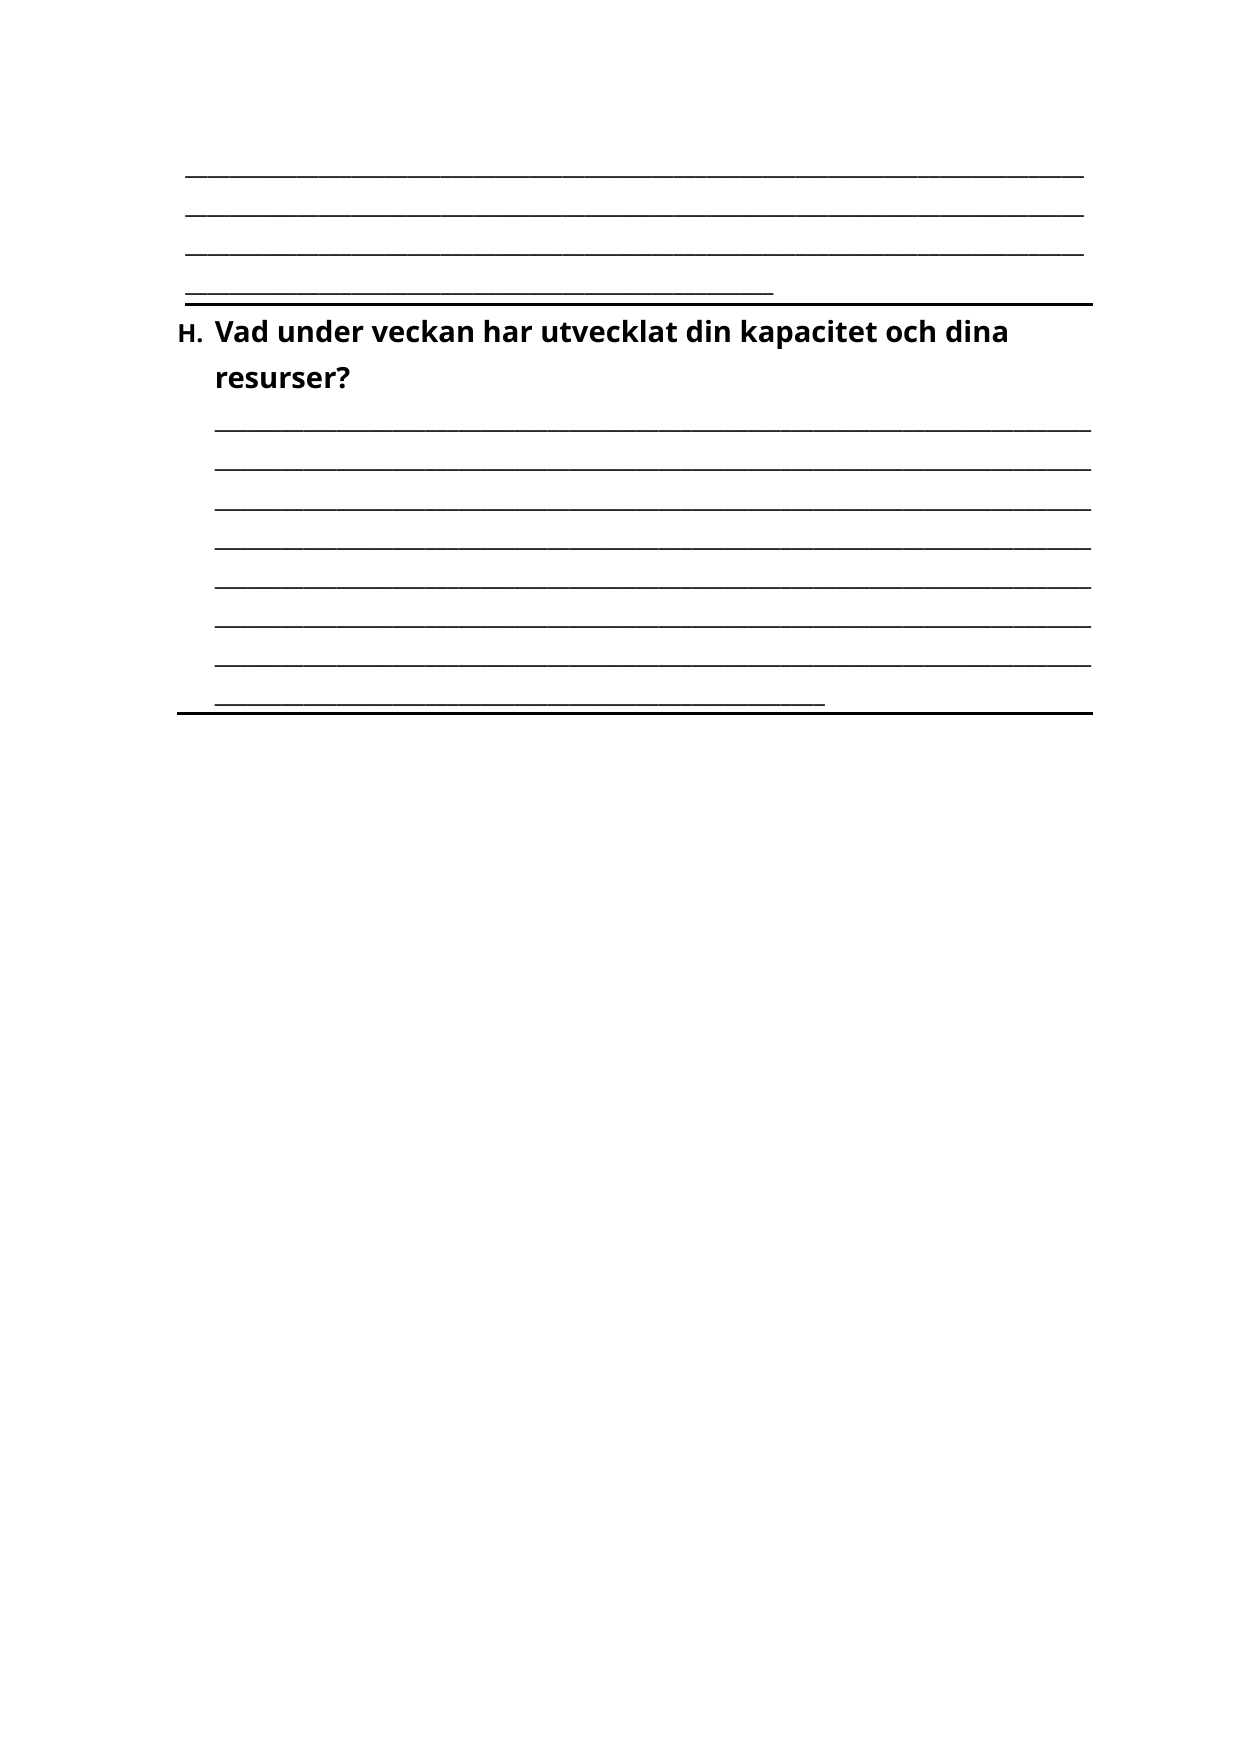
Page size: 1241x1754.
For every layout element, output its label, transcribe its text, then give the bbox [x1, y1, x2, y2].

list Vad under veckan har utvecklat din kapacitet och dina resurser? ________________________________________________________________________________________________________________________________________________________________________________________________________________________________________________________________________________________________________________________________________________________________________________________________________________________________________________________________________________________________________________________________________________________________________________________________________________________________ [177, 312, 1093, 712]
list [185, 148, 1093, 303]
